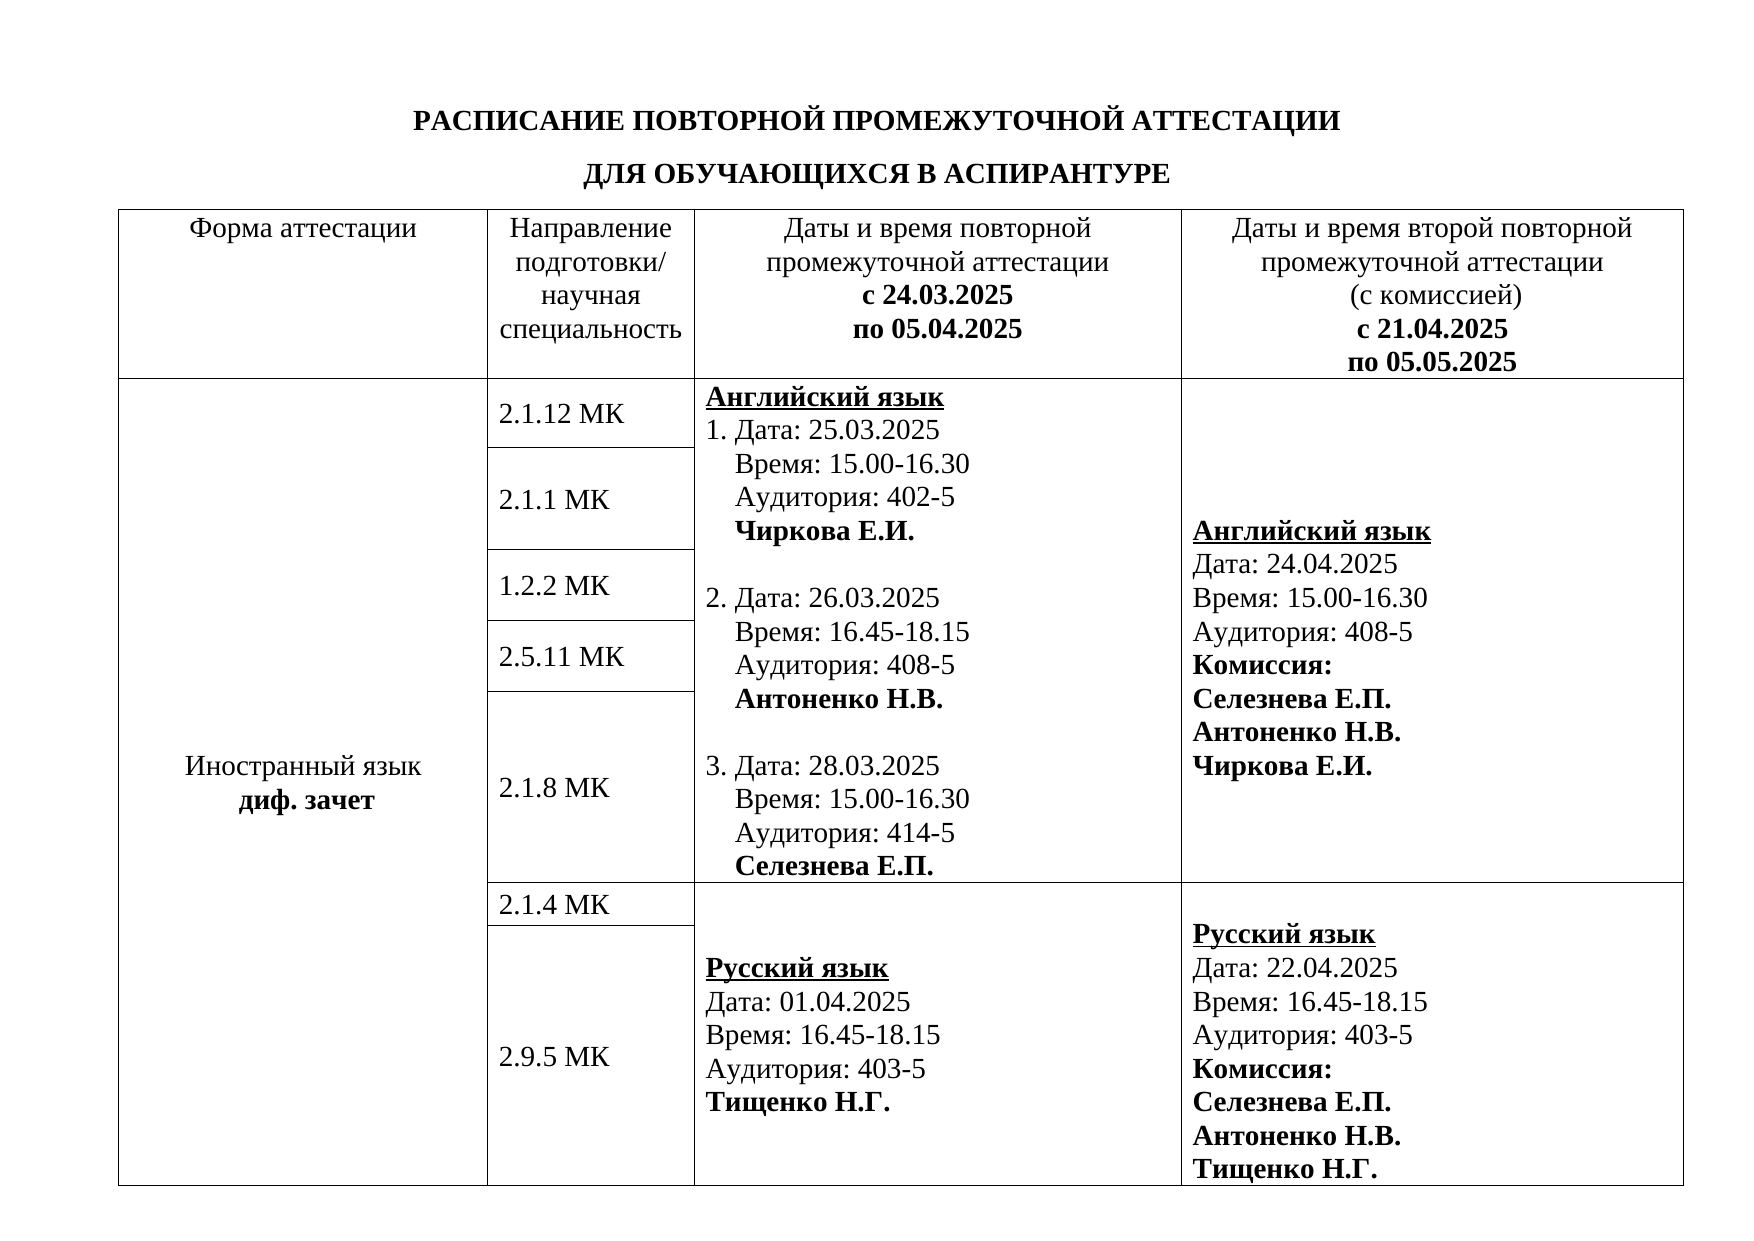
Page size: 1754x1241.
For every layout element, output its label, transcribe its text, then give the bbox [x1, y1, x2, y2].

table_header Даты и время второй повторной промежуточной аттестации (с комиссией) с 21.04.2025 по 05.05.2025 [1182, 210, 1683, 378]
table_cell Русский язык Дата: 01.04.2025 Время: 16.45-18.15 Аудитория: 403-5 Тищенко Н.Г. [695, 883, 1181, 1185]
table_cell 2.1.4 МК [488, 883, 694, 925]
table_cell Английский язык Дата: 24.04.2025 Время: 15.00-16.30 Аудитория: 408-5 Комиссия: Селезнева Е.П. Антоненко Н.В. Чиркова Е.И. [1182, 379, 1683, 882]
table_cell 2.5.11 МК [488, 621, 694, 691]
table_cell Иностранный язык диф. зачет [119, 379, 487, 1185]
table_cell Русский язык Дата: 22.04.2025 Время: 16.45-18.15 Аудитория: 403-5 Комиссия: Селезнева Е.П. Антоненко Н.В. Тищенко Н.Г. [1182, 883, 1683, 1185]
text РАСПИСАНИЕ ПОВТОРНОЙ ПРОМЕЖУТОЧНОЙ АТТЕСТАЦИИ [118, 103, 1636, 137]
table_header Направление подготовки/ научная специальность [488, 210, 694, 378]
table_header Форма аттестации [119, 210, 487, 378]
table_cell 2.1.12 МК [488, 379, 694, 447]
table_header Даты и время повторной промежуточной аттестации с 24.03.2025 по 05.04.2025 [695, 210, 1181, 378]
text ДЛЯ ОБУЧАЮЩИХСЯ В АСПИРАНТУРЕ [118, 156, 1636, 190]
table_cell Английский язык 1. Дата: 25.03.2025 Время: 15.00-16.30 Аудитория: 402-5 Чиркова Е.И. 2. Дата: 26.03.2025 Время: 16.45-18.15 Аудитория: 408-5 Антоненко Н.В. 3. Дата: 28.03.2025 Время: 15.00-16.30 Аудитория: 414-5 Селезнева Е.П. [695, 379, 1181, 882]
table_cell 2.9.5 МК [488, 926, 694, 1185]
table_cell 1.2.2 МК [488, 550, 694, 620]
table_cell 2.1.1 МК [488, 448, 694, 549]
table_cell 2.1.8 МК [488, 692, 694, 882]
